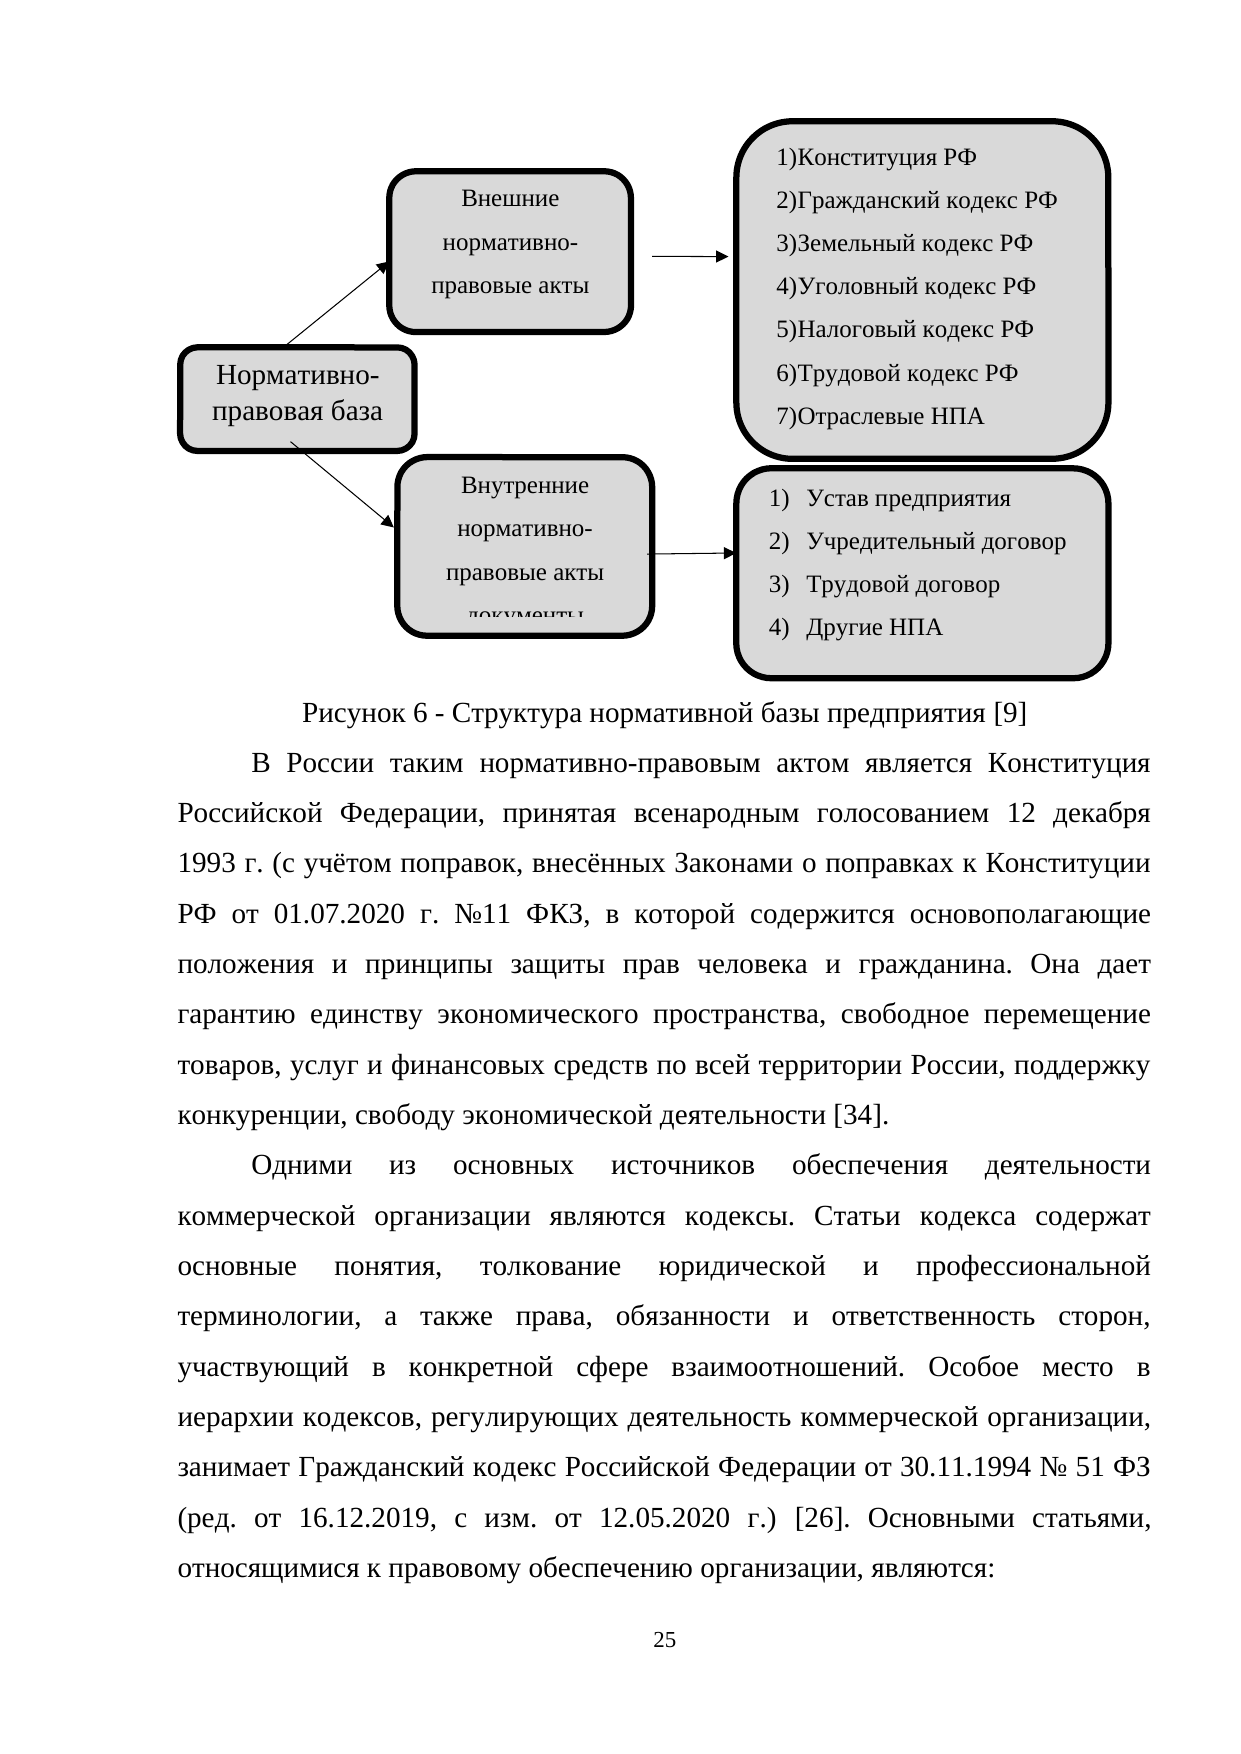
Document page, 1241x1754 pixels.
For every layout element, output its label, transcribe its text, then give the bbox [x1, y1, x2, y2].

text Рисунок 6 - Структура нормативной базы предприятия [9] [177, 695, 1152, 728]
text В России таким нормативно-правовым актом является Конституция Российской Федерации, принятая всенародным голосованием 12 декабря 1993 г. (с учётом поправок, внесённых Законами о поправках к Конституции РФ от 01.07.2020 г. №11 ФКЗ, в которой содержится основополагающие положения и принципы защиты прав человека и гражданина. Она дает гарантию единству экономического пространства, свободное перемещение товаров, услуг и финансовых средств по всей территории России, поддержку конкуренции, свободу экономической деятельности [34]. [177, 745, 1152, 1131]
text Одними из основных источников обеспечения деятельности коммерческой организации являются кодексы. Статьи кодекса содержат основные понятия, толкование юридической и профессиональной терминологии, а также права, обязанности и ответственность сторон, участвующий в конкретной сфере взаимоотношений. Особое место в иерархии кодексов, регулирующих деятельность коммерческой организации, занимает Гражданский кодекс Российской Федерации от 30.11.1994 № 51 ФЗ (ред. от 16.12.2019, с изм. от 12.05.2020 г.) [26]. Основными статьями, относящимися к правовому обеспечению организации, являются: [177, 1147, 1152, 1583]
